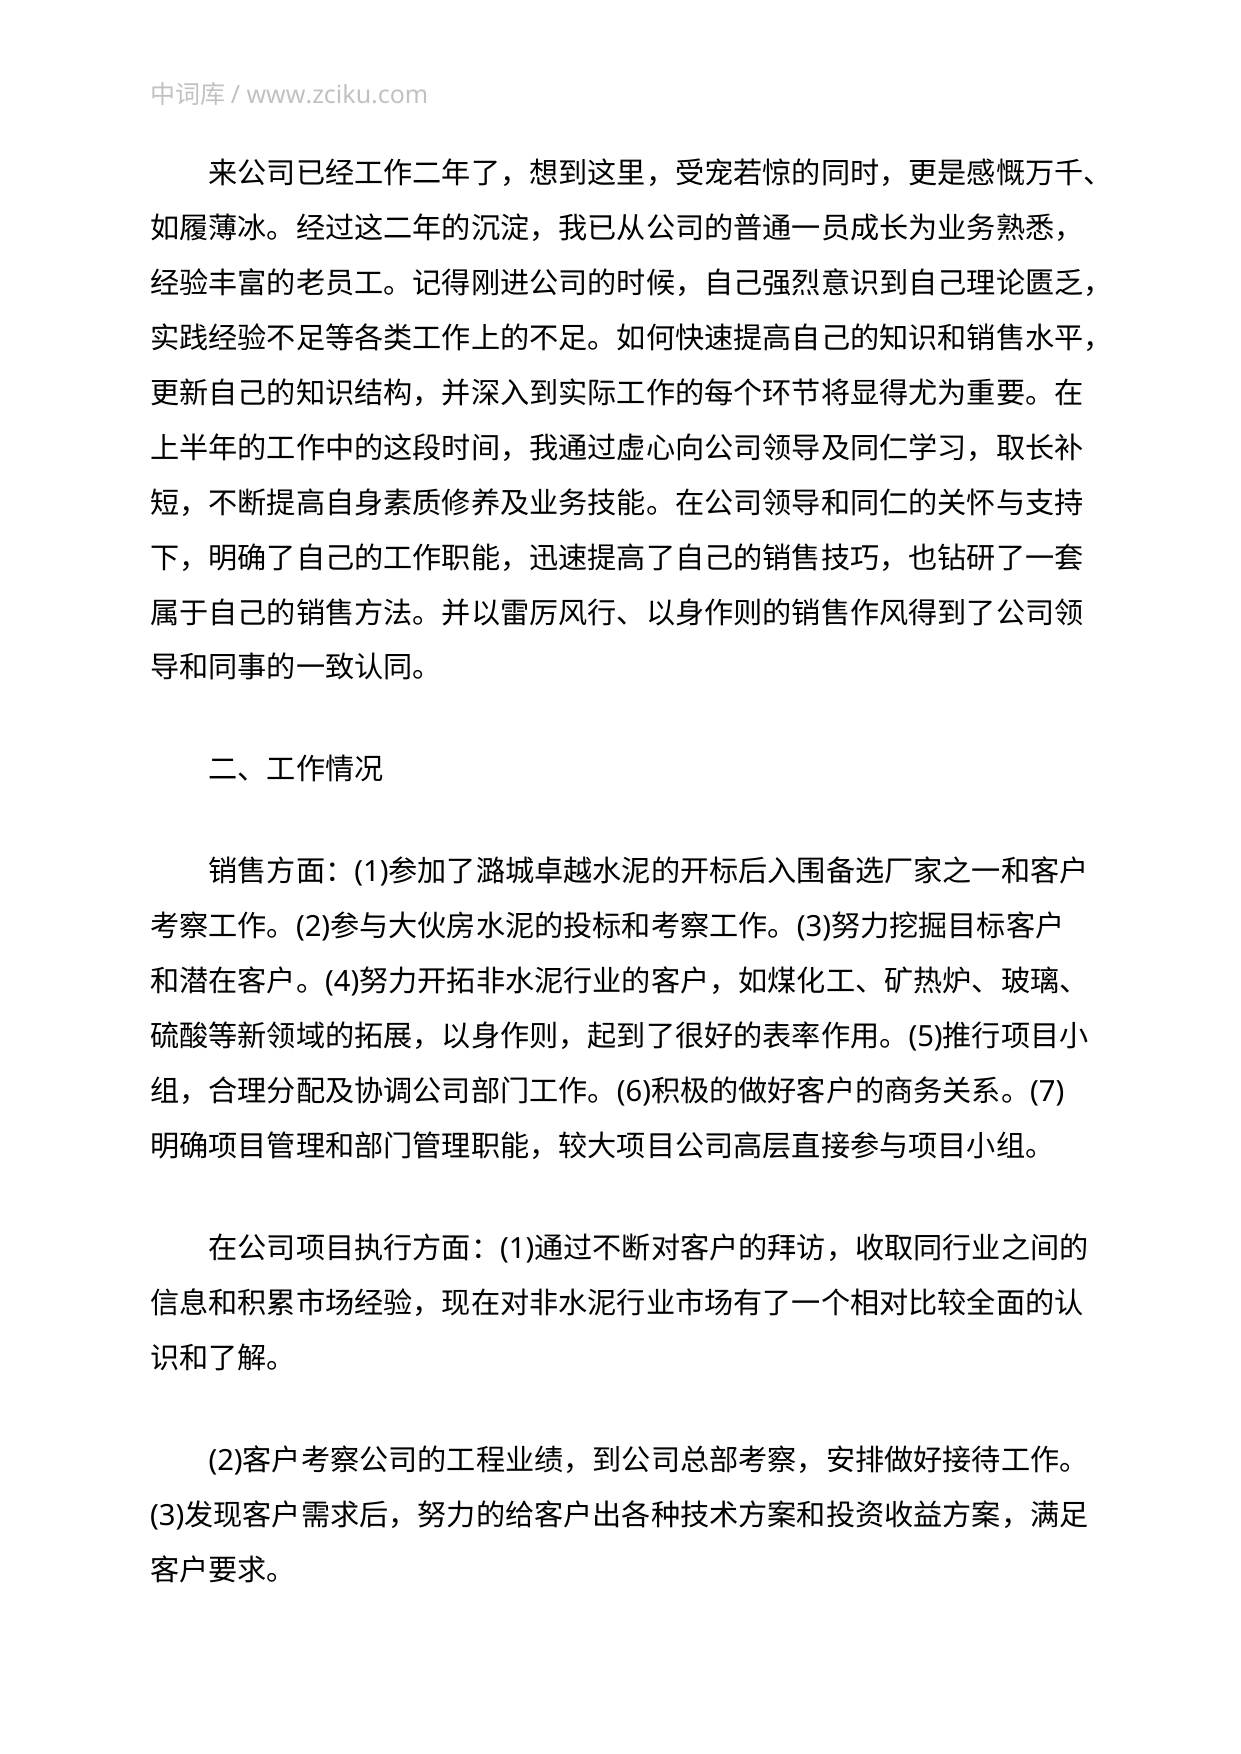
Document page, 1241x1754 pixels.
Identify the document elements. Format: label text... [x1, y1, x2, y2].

text 二、工作情况 [150, 746, 1090, 788]
text (2)客户考察公司的工程业绩，到公司总部考察，安排做好接待工作。(3)发现客户需求后，努力的给客户出各种技术方案和投资收益方案，满足客户要求。 [150, 1436, 1090, 1588]
text 在公司项目执行方面：(1)通过不断对客户的拜访，收取同行业之间的信息和积累市场经验，现在对非水泥行业市场有了一个相对比较全面的认识和了解。 [150, 1224, 1090, 1377]
text 销售方面：(1)参加了潞城卓越水泥的开标后入围备选厂家之一和客户考察工作。(2)参与大伙房水泥的投标和考察工作。(3)努力挖掘目标客户和潜在客户。(4)努力开拓非水泥行业的客户，如煤化工、矿热炉、玻璃、硫酸等新领域的拓展，以身作则，起到了很好的表率作用。(5)推行项目小组，合理分配及协调公司部门工作。(6)积极的做好客户的商务关系。(7)明确项目管理和部门管理职能，较大项目公司高层直接参与项目小组。 [150, 848, 1090, 1165]
text 来公司已经工作二年了，想到这里，受宠若惊的同时，更是感慨万千、如履薄冰。经过这二年的沉淀，我已从公司的普通一员成长为业务熟悉，经验丰富的老员工。记得刚进公司的时候，自己强烈意识到自己理论匮乏，实践经验不足等各类工作上的不足。如何快速提高自己的知识和销售水平，更新自己的知识结构，并深入到实际工作的每个环节将显得尤为重要。在上半年的工作中的这段时间，我通过虚心向公司领导及同仁学习，取长补短，不断提高自身素质修养及业务技能。在公司领导和同仁的关怀与支持下，明确了自己的工作职能，迅速提高了自己的销售技巧，也钻研了一套属于自己的销售方法。并以雷厉风行、以身作则的销售作风得到了公司领导和同事的一致认同。 [150, 150, 1090, 686]
